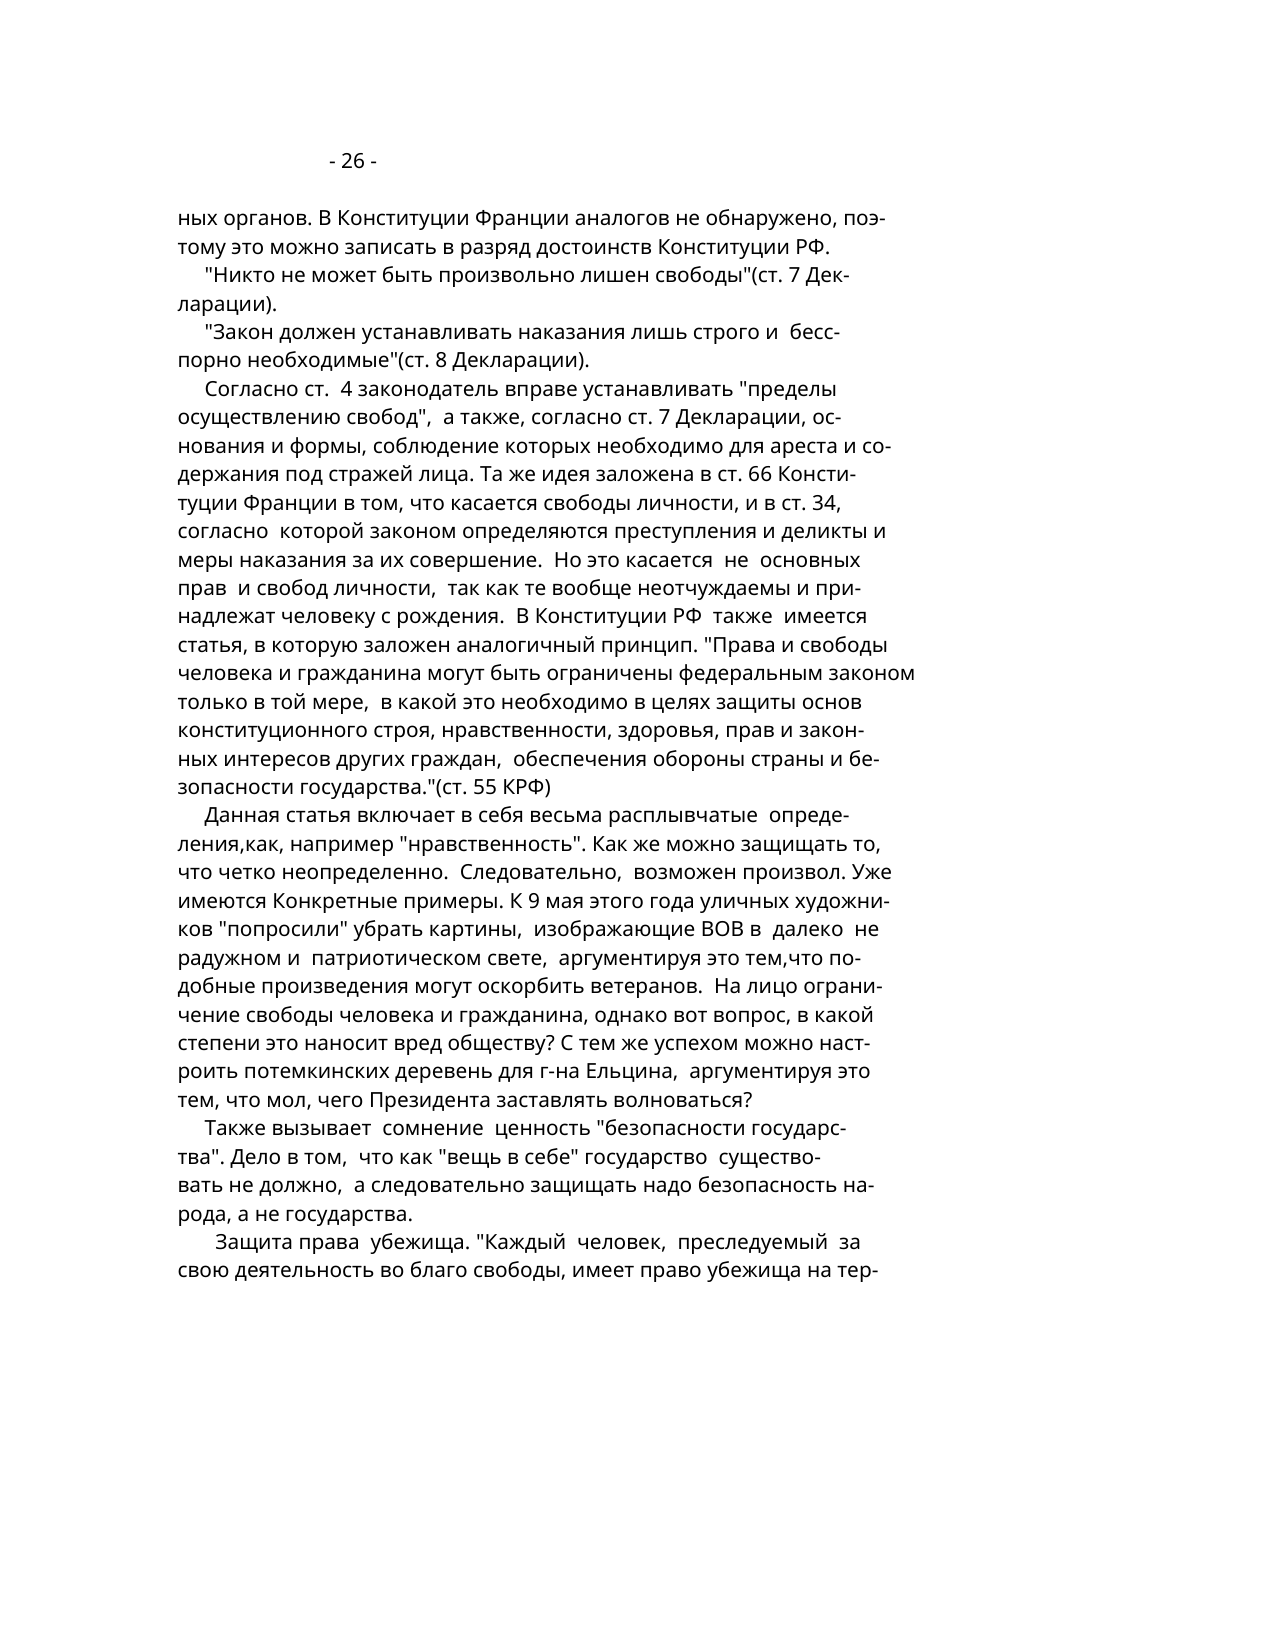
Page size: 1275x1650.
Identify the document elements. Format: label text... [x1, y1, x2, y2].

text "Закон должен устанавливать наказания лишь строго и бесс- [177, 317, 1186, 346]
text тем, что мол, чего Президента заставлять волноваться? [177, 1085, 1186, 1113]
text Защита права убежища. "Каждый человек, преследуемый за [177, 1227, 1186, 1256]
text осуществлению свобод", а также, согласно ст. 7 Декларации, ос- [177, 402, 1186, 431]
text Данная статья включает в себя весьма расплывчатые опреде- [177, 801, 1186, 829]
text ления,как, например "нравственность". Как же можно защищать то, [177, 829, 1186, 857]
text согласно которой законом определяются преступления и деликты и [177, 516, 1186, 545]
text - 26 - [177, 147, 1186, 175]
text "Никто не может быть произвольно лишен свободы"(ст. 7 Дек- [177, 260, 1186, 289]
text надлежат человеку с рождения. В Конституции РФ также имеется [177, 602, 1186, 630]
text ков "попросили" убрать картины, изображающие ВОВ в далеко не [177, 914, 1186, 943]
text ных органов. В Конституции Франции аналогов не обнаружено, поэ- [177, 203, 1186, 232]
text статья, в которую заложен аналогичный принцип. "Права и свободы [177, 630, 1186, 658]
text держания под стражей лица. Та же идея заложена в ст. 66 Консти- [177, 459, 1186, 488]
text добные произведения могут оскорбить ветеранов. На лицо ограни- [177, 971, 1186, 1000]
text что четко неопределенно. Следовательно, возможен произвол. Уже [177, 857, 1186, 886]
text ларации). [177, 289, 1186, 317]
text рода, а не государства. [177, 1199, 1186, 1227]
text ных интересов других граждан, обеспечения обороны страны и бе- [177, 744, 1186, 772]
text тому это можно записать в разряд достоинств Конституции РФ. [177, 232, 1186, 260]
text Также вызывает сомнение ценность "безопасности государс- [177, 1113, 1186, 1142]
text нования и формы, соблюдение которых необходимо для ареста и со- [177, 431, 1186, 459]
text меры наказания за их совершение. Но это касается не основных [177, 545, 1186, 573]
text радужном и патриотическом свете, аргументируя это тем,что по- [177, 943, 1186, 971]
text чение свободы человека и гражданина, однако вот вопрос, в какой [177, 1000, 1186, 1028]
text вать не должно, а следовательно защищать надо безопасность на- [177, 1170, 1186, 1199]
text зопасности государства."(ст. 55 КРФ) [177, 772, 1186, 801]
text конституционного строя, нравственности, здоровья, прав и закон- [177, 715, 1186, 744]
text Согласно ст. 4 законодатель вправе устанавливать "пределы [177, 374, 1186, 402]
text свою деятельность во благо свободы, имеет право убежища на тер- [177, 1256, 1186, 1284]
text имеются Конкретные примеры. К 9 мая этого года уличных художни- [177, 886, 1186, 914]
text тва". Дело в том, что как "вещь в себе" государство существо- [177, 1142, 1186, 1170]
text только в той мере, в какой это необходимо в целях защиты основ [177, 687, 1186, 715]
text порно необходимые"(ст. 8 Декларации). [177, 346, 1186, 374]
text прав и свобод личности, так как те вообще неотчуждаемы и при- [177, 573, 1186, 602]
text степени это наносит вред обществу? С тем же успехом можно наст- [177, 1028, 1186, 1057]
text человека и гражданина могут быть ограничены федеральным законом [177, 658, 1186, 687]
text туции Франции в том, что касается свободы личности, и в ст. 34, [177, 488, 1186, 516]
text роить потемкинских деревень для г-на Ельцина, аргументируя это [177, 1057, 1186, 1085]
